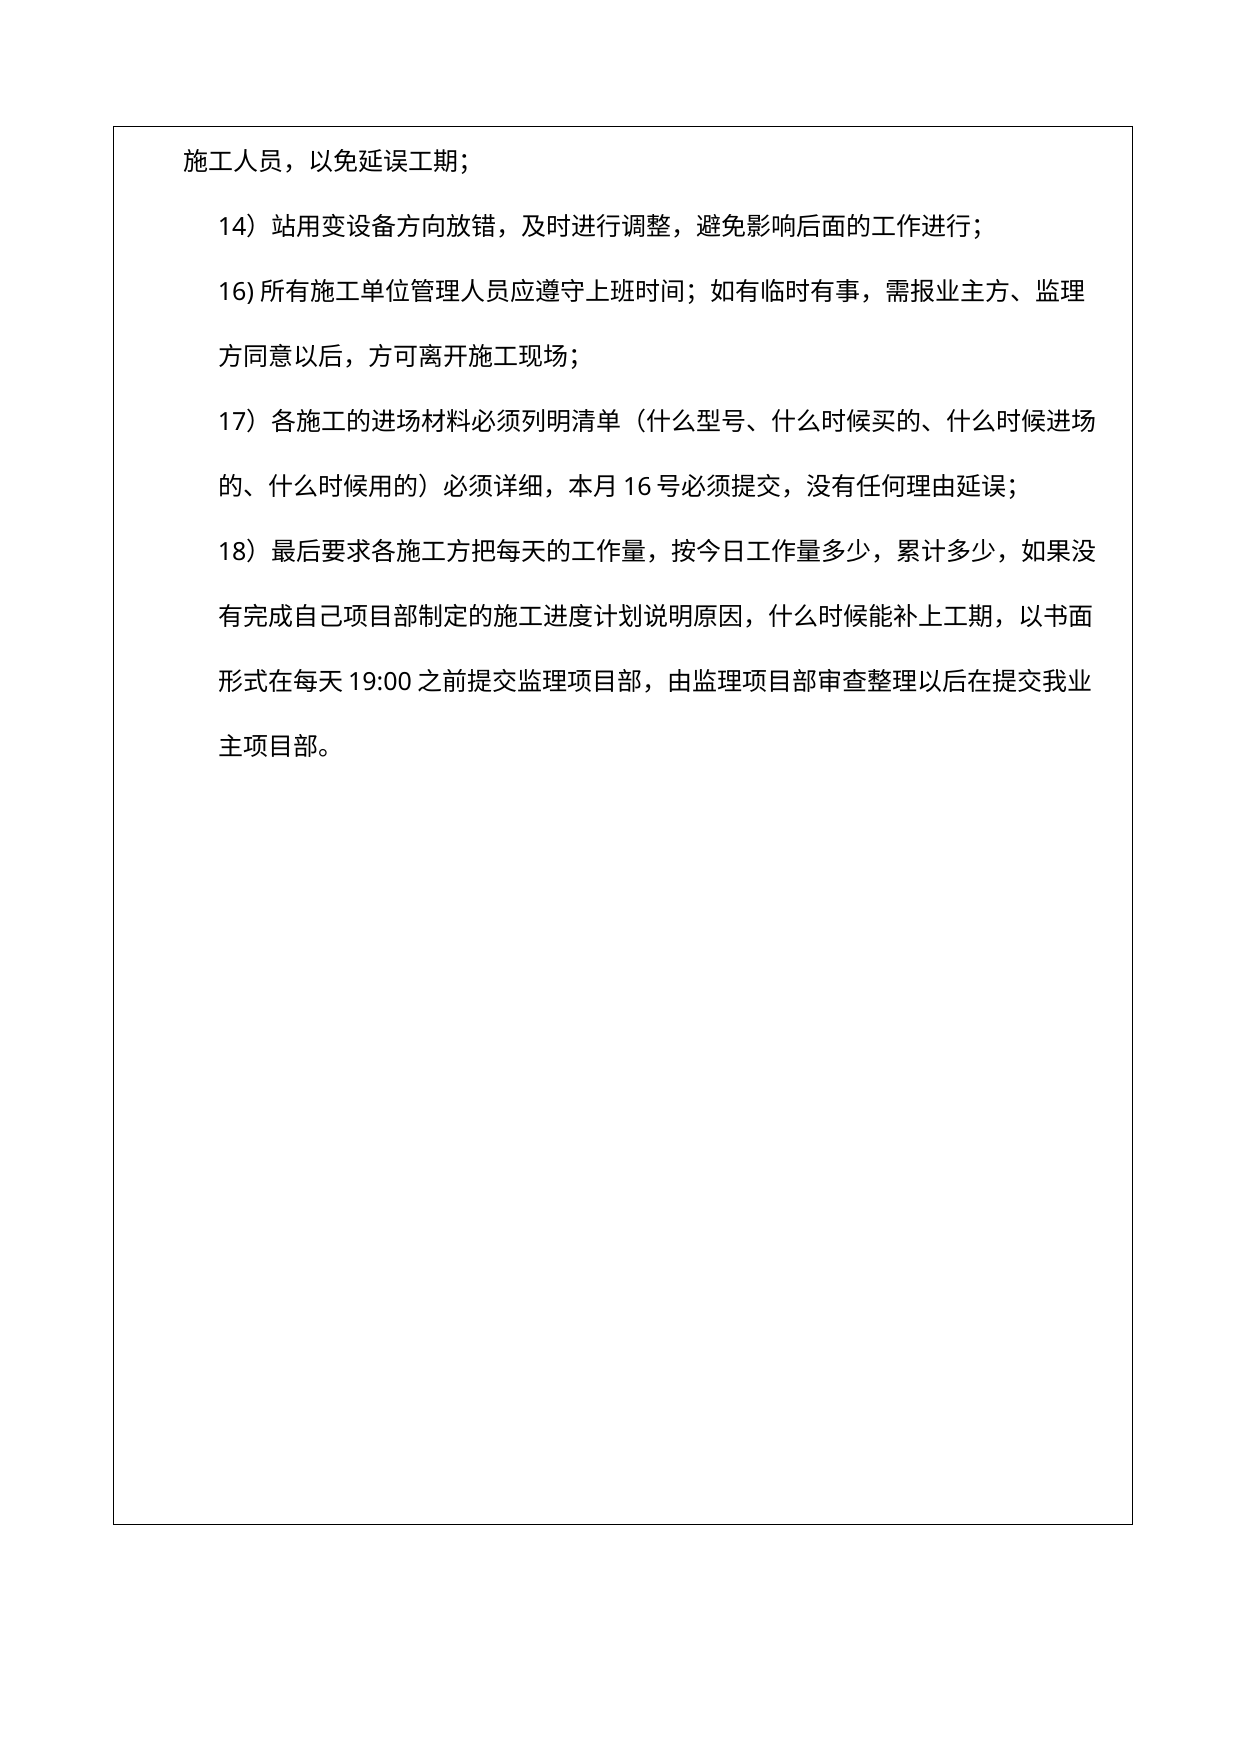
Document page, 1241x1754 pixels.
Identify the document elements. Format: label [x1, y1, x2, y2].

table_cell [114, 127, 1132, 1524]
